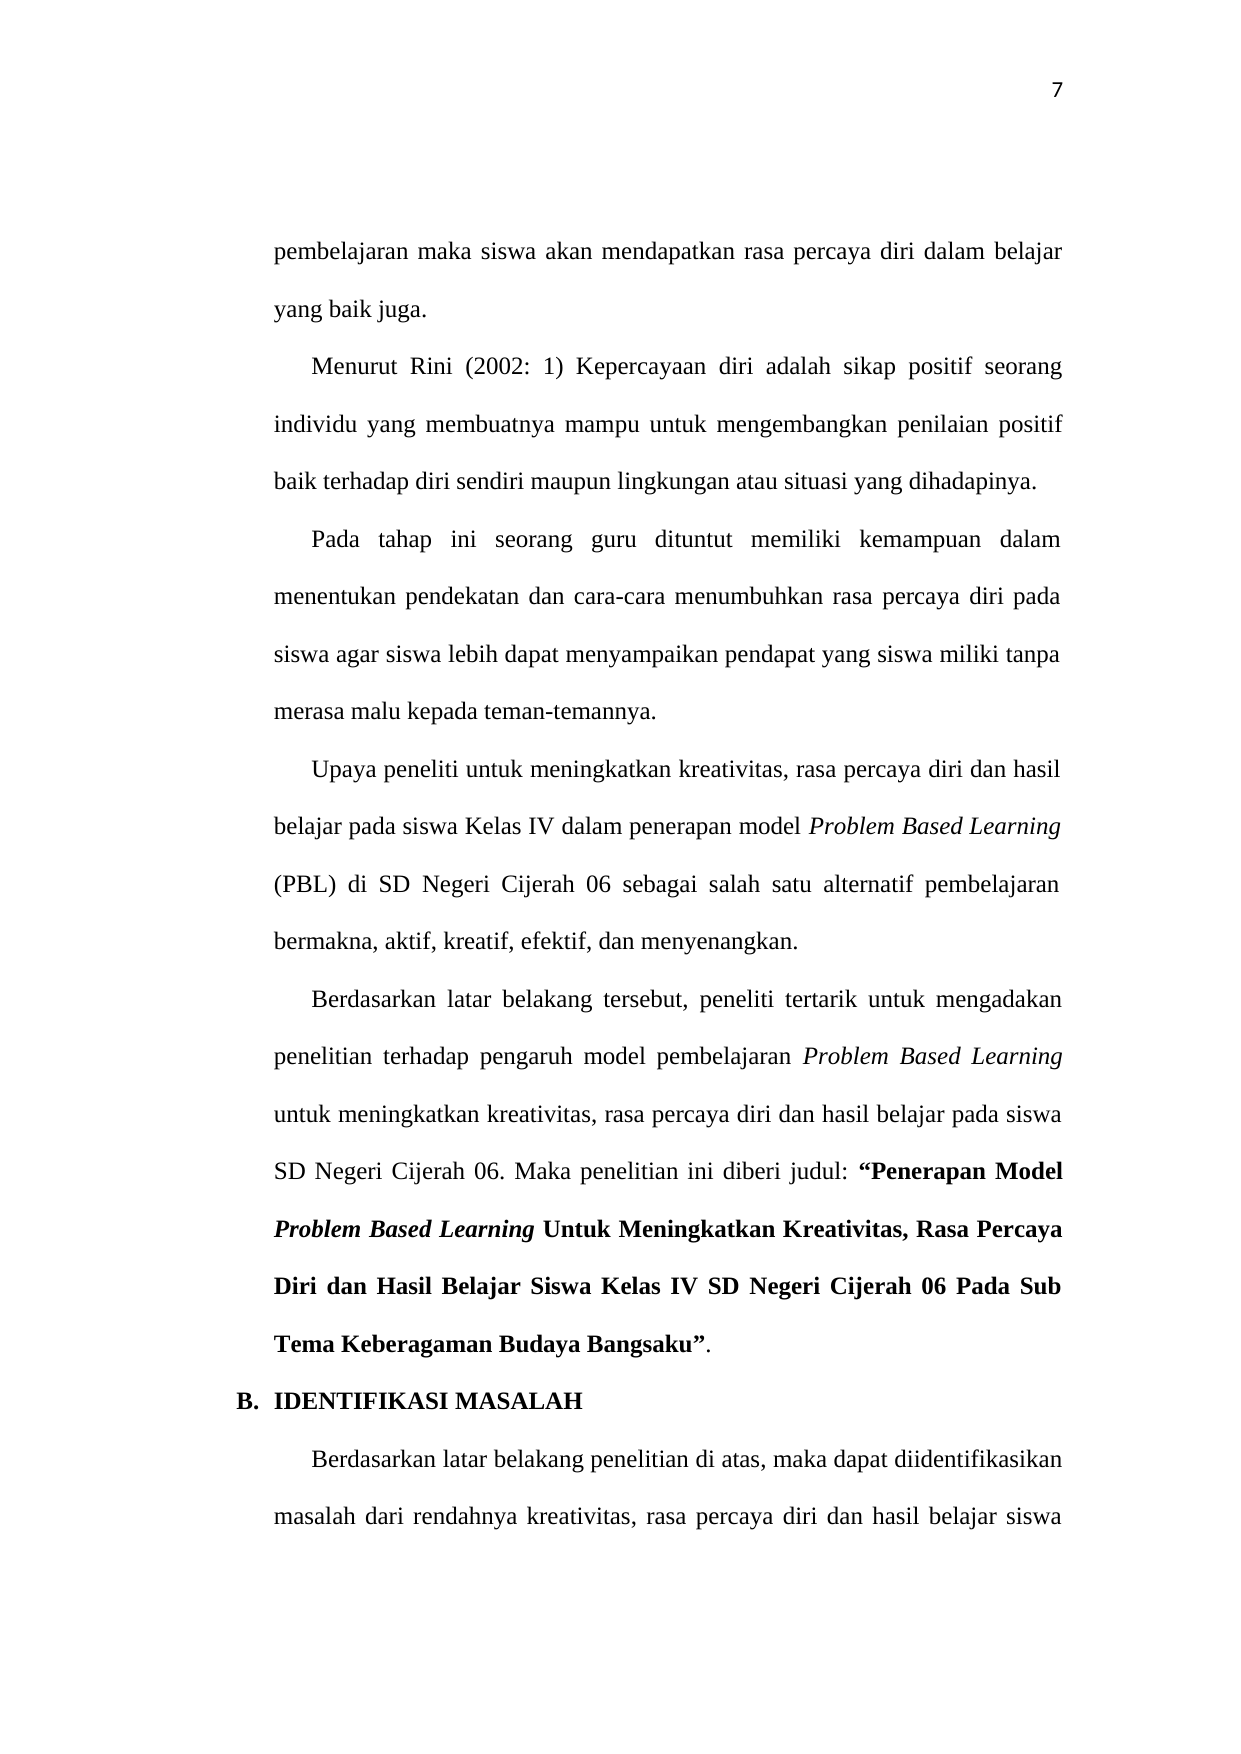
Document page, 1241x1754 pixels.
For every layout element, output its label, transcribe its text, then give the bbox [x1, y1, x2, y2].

text Menurut Rini (2002: 1) Kepercayaan diri adalah sikap positif seorang individu yang membuatnya mampu untuk mengembangkan penilaian positif baik terhadap diri sendiri maupun lingkungan atau situasi yang dihadapinya. [274, 351, 1063, 495]
text Berdasarkan latar belakang tersebut, peneliti tertarik untuk mengadakan penelitian terhadap pengaruh model pembelajaran Problem Based Learning untuk meningkatkan kreativitas, rasa percaya diri dan hasil belajar pada siswa SD Negeri Cijerah 06. Maka penelitian ini diberi judul: “Penerapan Model Problem Based Learning Untuk Meningkatkan Kreativitas, Rasa Percaya Diri dan Hasil Belajar Siswa Kelas IV SD Negeri Cijerah 06 Pada Sub Tema Keberagaman Budaya Bangsaku”. [274, 984, 1063, 1357]
list IDENTIFIKASI MASALAH [236, 1386, 1063, 1415]
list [274, 1444, 1063, 1530]
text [274, 236, 1063, 322]
text Pada tahap ini seorang guru dituntut memiliki kemampuan dalam menentukan pendekatan dan cara-cara menumbuhkan rasa percaya diri pada siswa agar siswa lebih dapat menyampaikan pendapat yang siswa miliki tanpa merasa malu kepada teman-temannya. [274, 524, 1061, 725]
text Upaya peneliti untuk meningkatkan kreativitas, rasa percaya diri dan hasil belajar pada siswa Kelas IV dalam penerapan model Problem Based Learning (PBL) di SD Negeri Cijerah 06 sebagai salah satu alternatif pembelajaran bermakna, aktif, kreatif, efektif, dan menyenangkan. [274, 754, 1061, 955]
